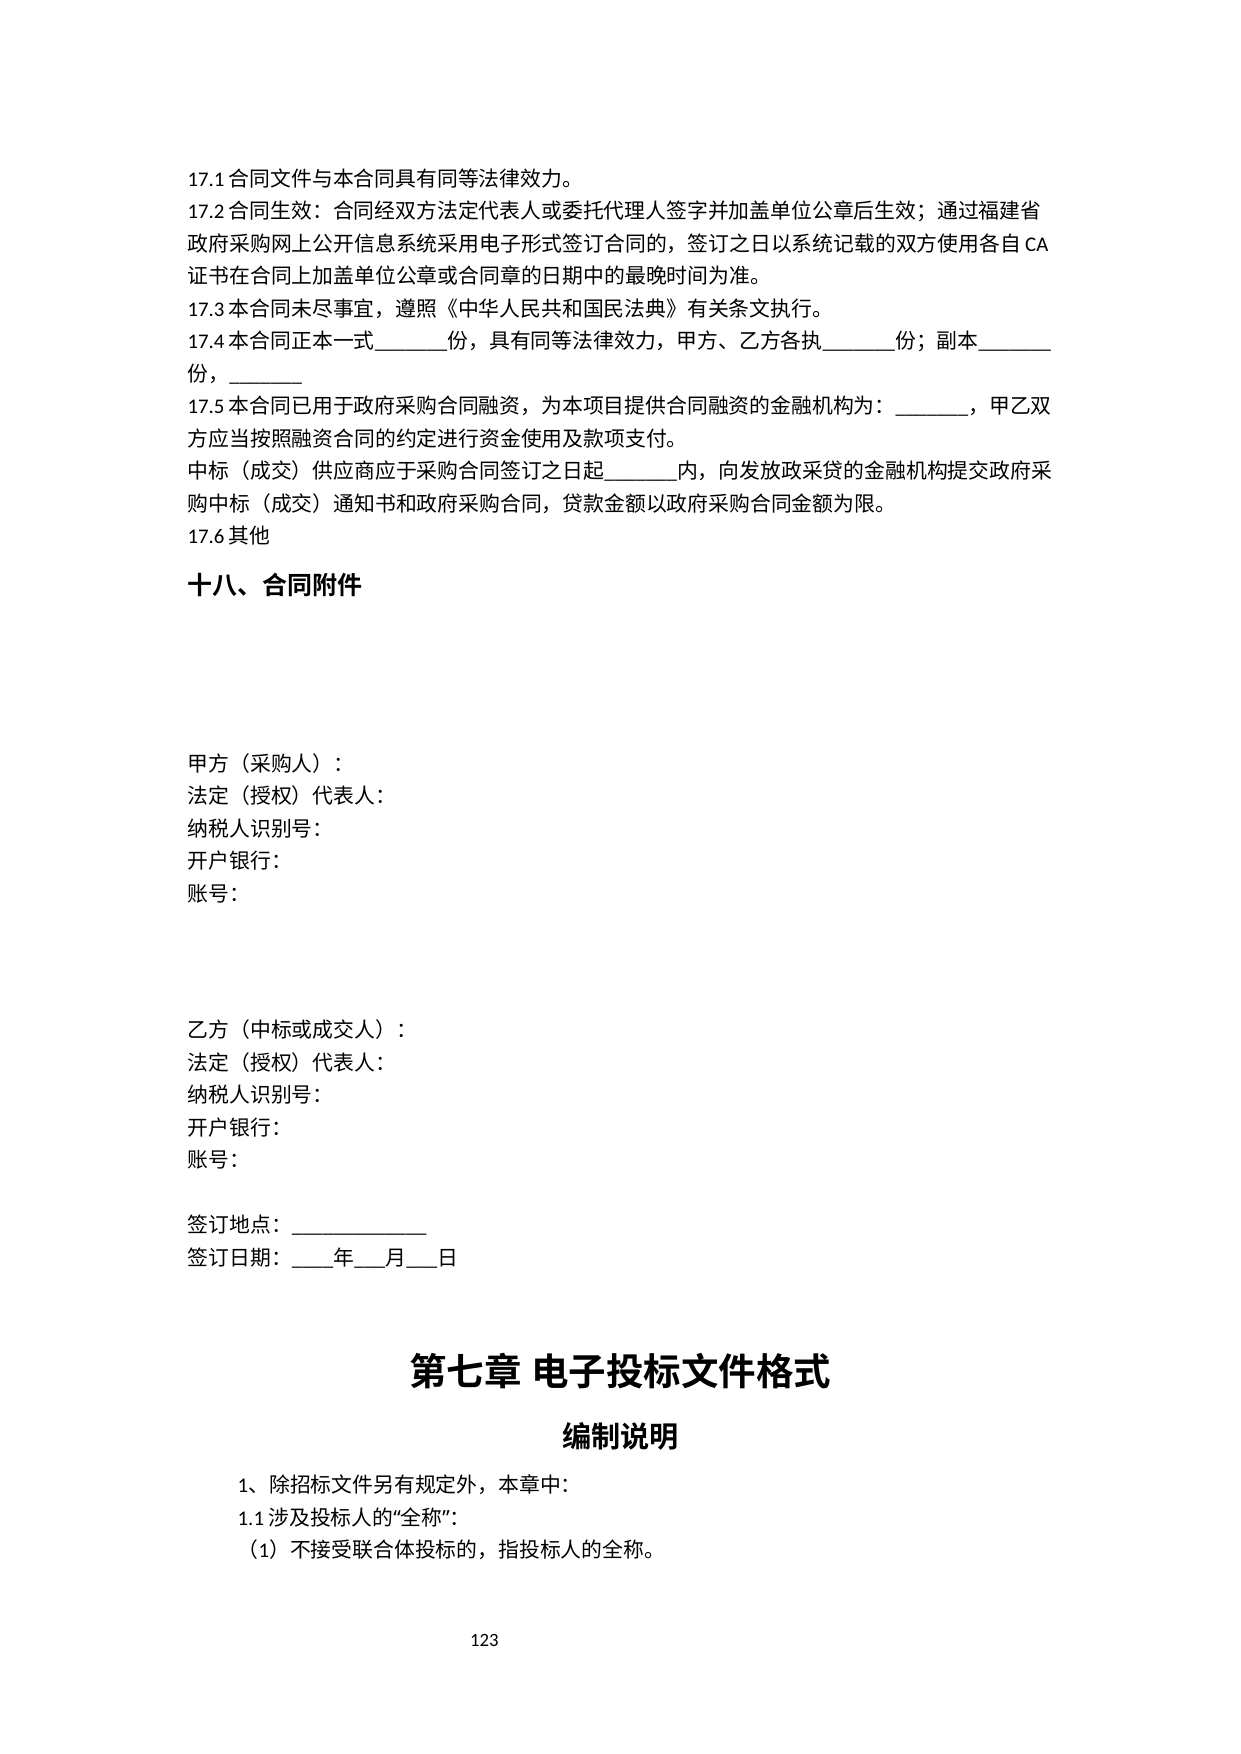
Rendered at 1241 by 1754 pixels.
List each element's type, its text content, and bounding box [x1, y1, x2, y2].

text （1）不接受联合体投标的，指投标人的全称。 [187, 1533, 1053, 1566]
text 1.1涉及投标人的“全称”： [187, 1501, 1053, 1533]
text 十八、合同附件 [187, 552, 1053, 682]
text 17.3本合同未尽事宜，遵照《中华人民共和国民法典》有关条文执行。 [187, 292, 1053, 324]
text 法定（授权）代表人： [187, 1046, 1053, 1078]
text 17.2合同生效：合同经双方法定代表人或委托代理人签字并加盖单位公章后生效；通过福建省政府采购网上公开信息系统采用电子形式签订合同的，签订之日以系统记载的双方使用各自CA证书在合同上加盖单位公章或合同章的日期中的最晚时间为准。 [187, 194, 1053, 292]
text 签订日期：____年___月___日 [187, 1241, 1053, 1273]
text 乙方（中标或成交人）： [187, 1013, 1053, 1046]
text 开户银行： [187, 1111, 1053, 1143]
text 甲方（采购人）： [187, 747, 1053, 779]
text 开户银行： [187, 844, 1053, 877]
text 账号： [187, 877, 1053, 909]
text 17.4本合同正本一式_______份，具有同等法律效力，甲方、乙方各执_______份；副本_______份，_______ [187, 324, 1053, 389]
text 中标（成交）供应商应于采购合同签订之日起_______内，向发放政采贷的金融机构提交政府采购中标（成交）通知书和政府采购合同，贷款金额以政府采购合同金额为限。 [187, 454, 1053, 519]
text 编制说明 [187, 1403, 1053, 1468]
text 法定（授权）代表人： [187, 779, 1053, 812]
text 第七章 电子投标文件格式 [187, 1338, 1053, 1403]
text 17.5本合同已用于政府采购合同融资，为本项目提供合同融资的金融机构为：_______，甲乙双方应当按照融资合同的约定进行资金使用及款项支付。 [187, 389, 1053, 454]
text 账号： [187, 1143, 1053, 1176]
text 17.1合同文件与本合同具有同等法律效力。 [187, 162, 1053, 194]
text 签订地点：_____________ [187, 1208, 1053, 1241]
text 纳税人识别号： [187, 812, 1053, 844]
text 17.6其他 [187, 519, 1053, 552]
text 纳税人识别号： [187, 1078, 1053, 1111]
text 1、除招标文件另有规定外，本章中： [187, 1468, 1053, 1501]
